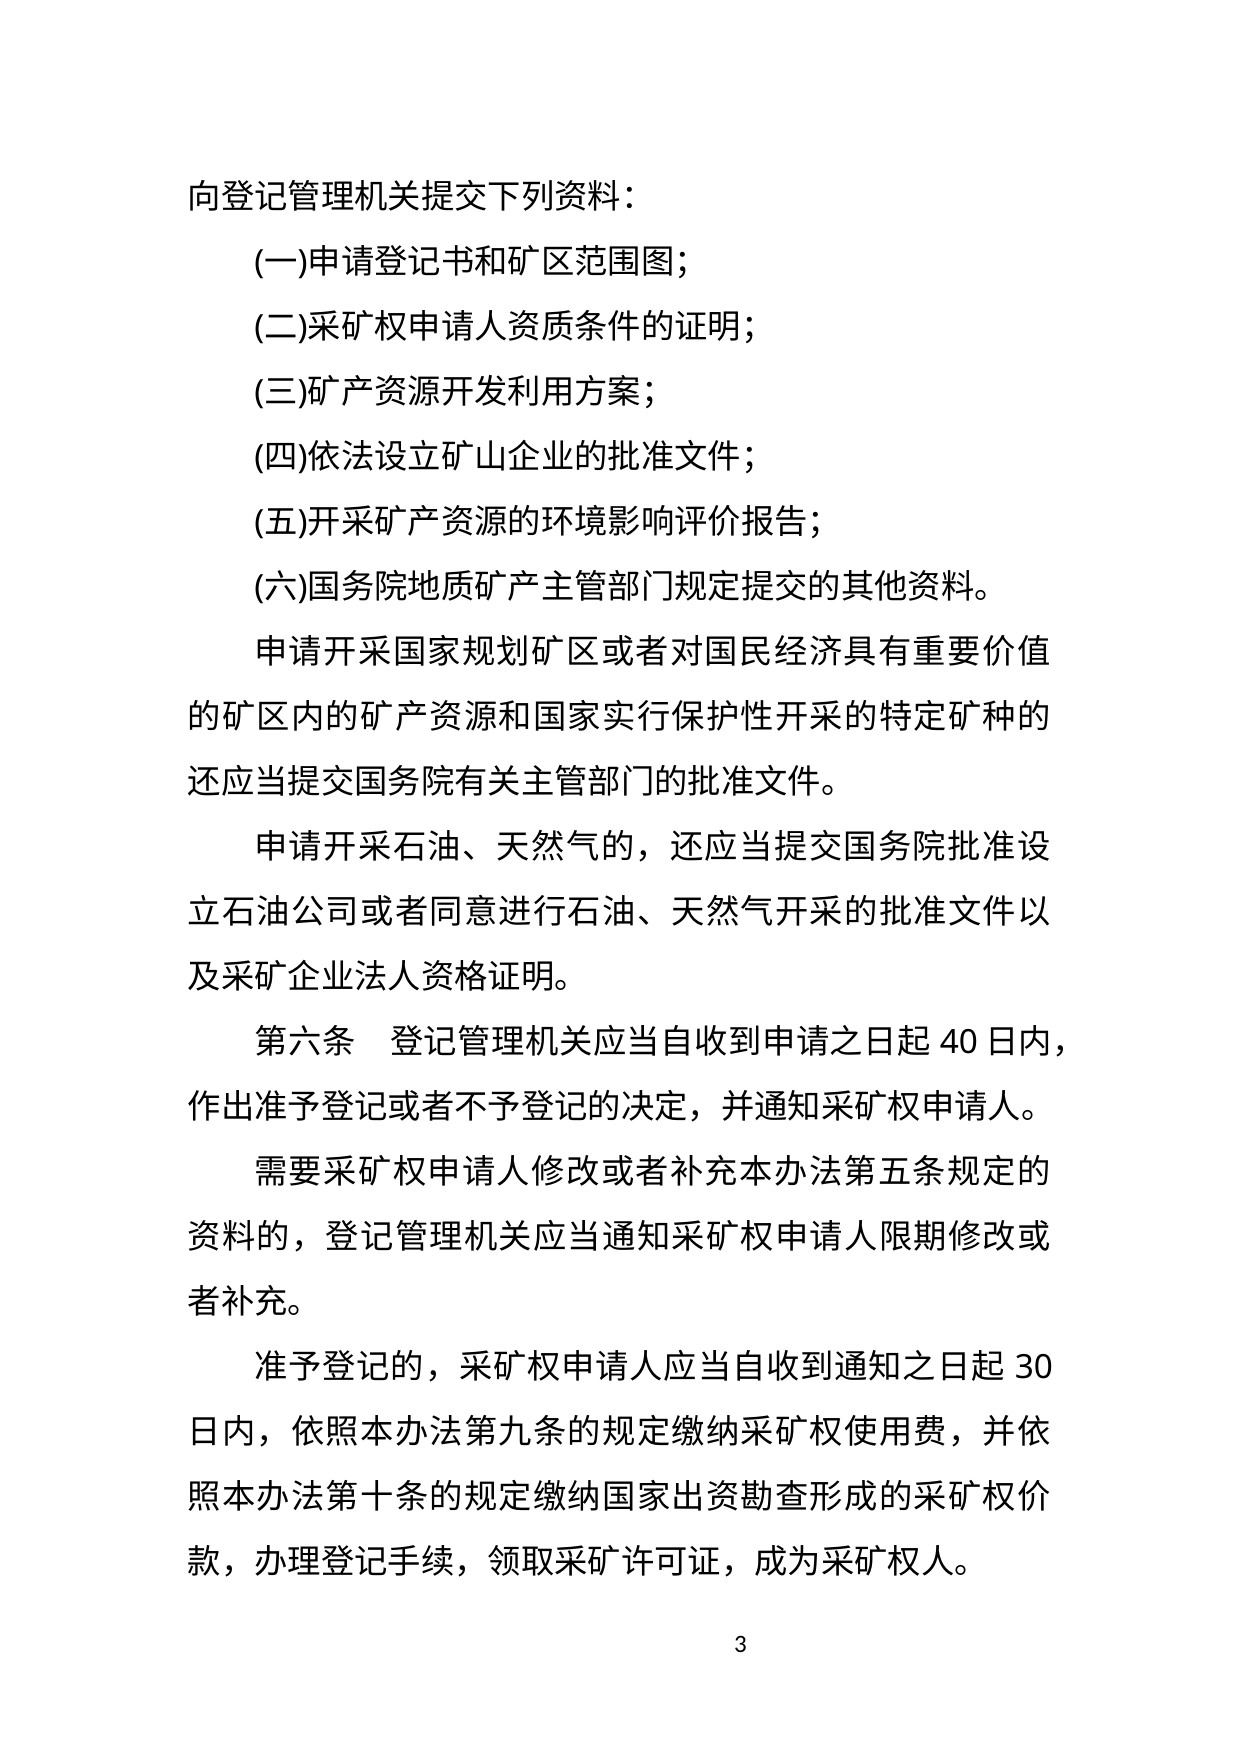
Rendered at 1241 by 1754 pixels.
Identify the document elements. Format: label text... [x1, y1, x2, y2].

text 申请开采石油、天然气的，还应当提交国务院批准设立石油公司或者同意进行石油、天然气开采的批准文件以及采矿企业法人资格证明。 [187, 812, 1053, 1007]
text 第六条 登记管理机关应当自收到申请之日起40日内，作出准予登记或者不予登记的决定，并通知采矿权申请人。 [187, 1007, 1053, 1137]
text 准予登记的，采矿权申请人应当自收到通知之日起30日内，依照本办法第九条的规定缴纳采矿权使用费，并依照本办法第十条的规定缴纳国家出资勘查形成的采矿权价款，办理登记手续，领取采矿许可证，成为采矿权人。 [187, 1332, 1053, 1592]
text (二)采矿权申请人资质条件的证明； [187, 292, 1053, 357]
text (一)申请登记书和矿区范围图； [187, 227, 1053, 292]
text (六)国务院地质矿产主管部门规定提交的其他资料。 [187, 552, 1053, 617]
text (四)依法设立矿山企业的批准文件； [187, 422, 1053, 487]
text (三)矿产资源开发利用方案； [187, 357, 1053, 422]
text 需要采矿权申请人修改或者补充本办法第五条规定的资料的，登记管理机关应当通知采矿权申请人限期修改或者补充。 [187, 1137, 1053, 1332]
text (五)开采矿产资源的环境影响评价报告； [187, 487, 1053, 552]
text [187, 162, 1053, 227]
text 申请开采国家规划矿区或者对国民经济具有重要价值的矿区内的矿产资源和国家实行保护性开采的特定矿种的，还应当提交国务院有关主管部门的批准文件。 [187, 617, 1053, 812]
